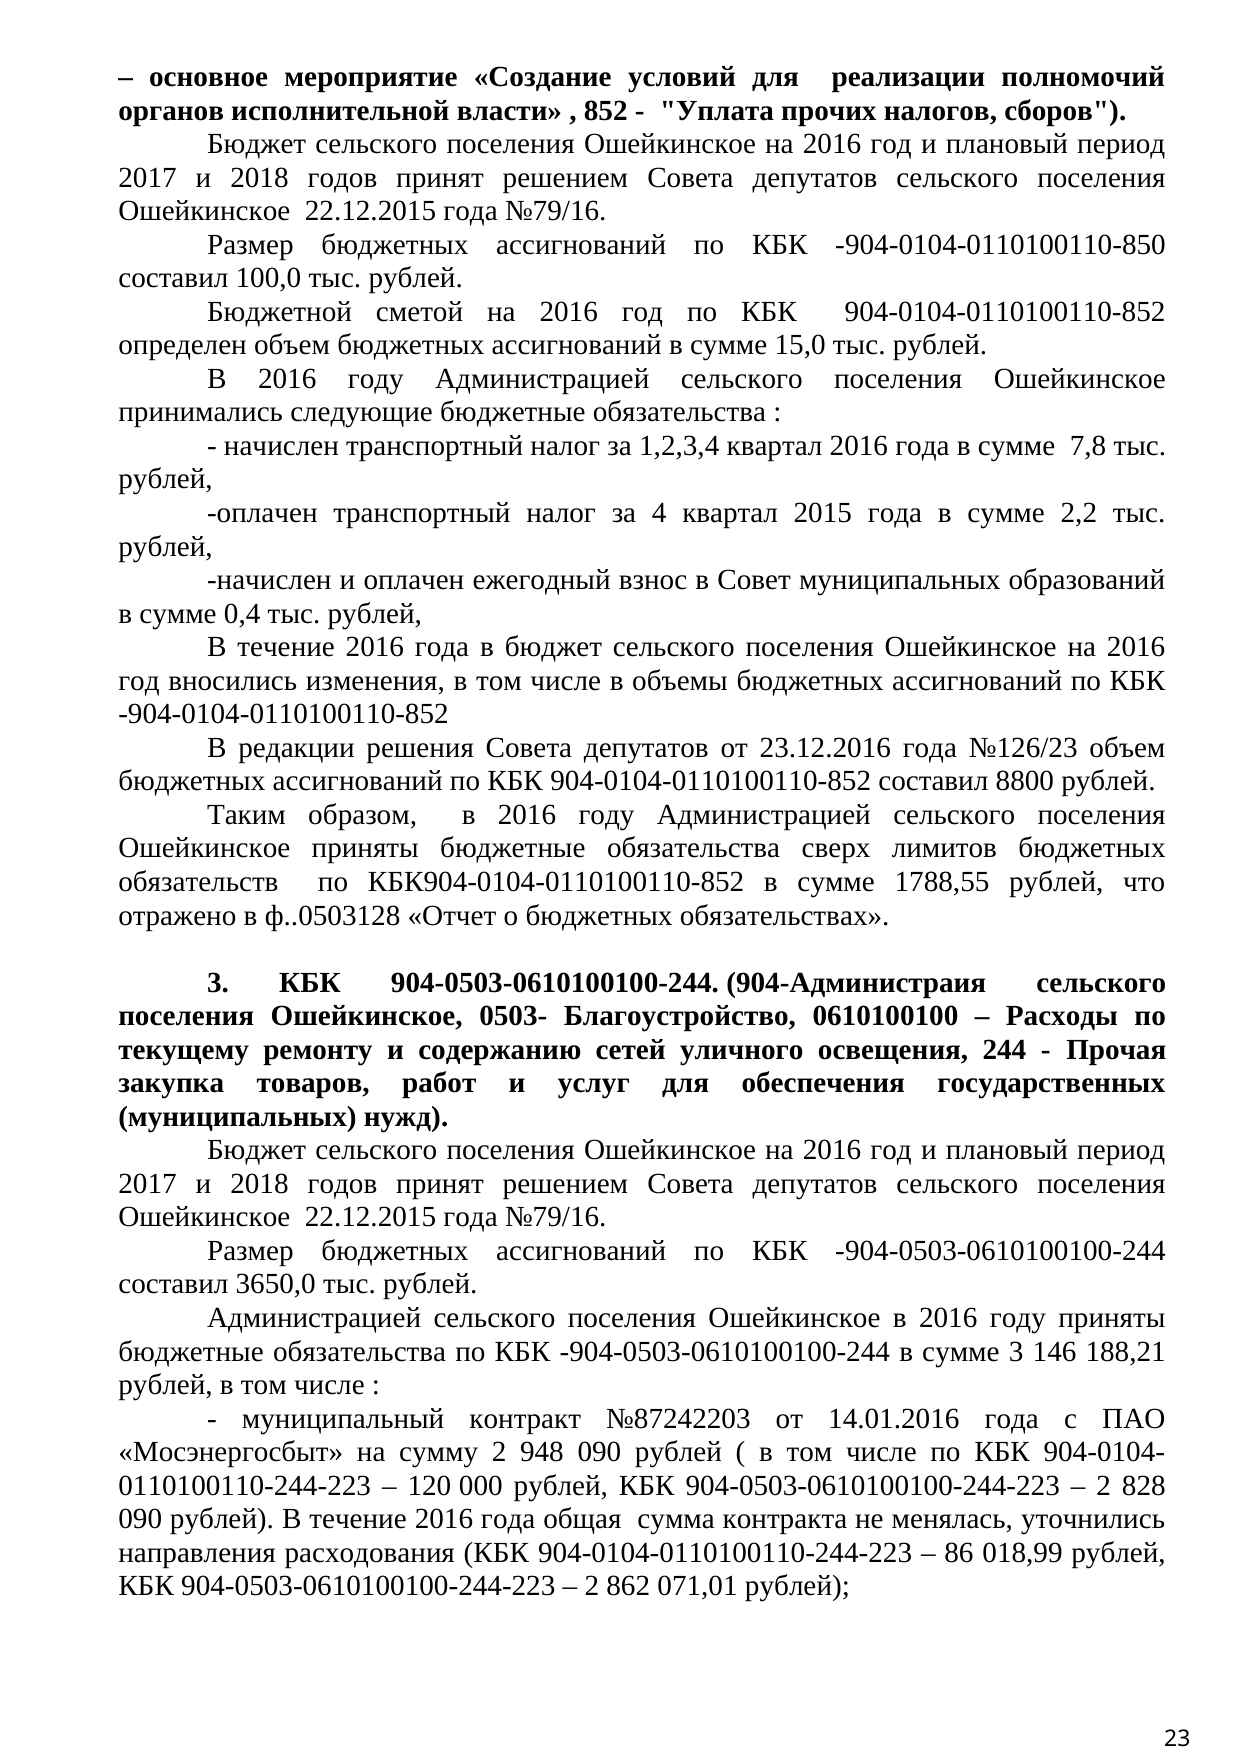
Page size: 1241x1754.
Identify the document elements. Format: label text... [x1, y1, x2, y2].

text В 2016 году Администрацией сельского поселения Ошейкинское принимались следующие бюджетные обязательства : [118, 361, 1166, 428]
text В течение 2016 года в бюджет сельского поселения Ошейкинское на 2016 год вносились изменения, в том числе в объемы бюджетных ассигнований по КБК -904-0104-0110100110-852 [118, 629, 1166, 730]
text -начислен и оплачен ежегодный взнос в Совет муниципальных образований в сумме 0,4 тыс. рублей, [118, 562, 1166, 629]
text - муниципальный контракт №87242203 от 14.01.2016 года с ПАО «Мосэнергосбыт» на сумму 2 948 090 рублей ( в том числе по КБК 904-0104-0110100110-244-223 – 120 000 рублей, КБК 904-0503-0610100100-244-223 – 2 828 090 рублей). В течение 2016 года общая сумма контракта не менялась, уточнились направления расходования (КБК 904-0104-0110100110-244-223 – 86 018,99 рублей, КБК 904-0503-0610100100-244-223 – 2 862 071,01 рублей); [118, 1401, 1166, 1602]
text Бюджет сельского поселения Ошейкинское на 2016 год и плановый период 2017 и 2018 годов принят решением Совета депутатов сельского поселения Ошейкинское 22.12.2015 года №79/16. [118, 1132, 1166, 1233]
text Размер бюджетных ассигнований по КБК -904-0104-0110100110-850 составил 100,0 тыс. рублей. [118, 227, 1166, 294]
text Бюджетной сметой на 2016 год по КБК 904-0104-0110100110-852 определен объем бюджетных ассигнований в сумме 15,0 тыс. рублей. [118, 294, 1166, 361]
text Бюджет сельского поселения Ошейкинское на 2016 год и плановый период 2017 и 2018 годов принят решением Совета депутатов сельского поселения Ошейкинское 22.12.2015 года №79/16. [118, 126, 1166, 227]
text Администрацией сельского поселения Ошейкинское в 2016 году приняты бюджетные обязательства по КБК -904-0503-0610100100-244 в сумме 3 146 188,21 рублей, в том числе : [118, 1300, 1166, 1401]
text Размер бюджетных ассигнований по КБК -904-0503-0610100100-244 составил 3650,0 тыс. рублей. [118, 1233, 1166, 1300]
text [118, 59, 1166, 126]
text В редакции решения Совета депутатов от 23.12.2016 года №126/23 объем бюджетных ассигнований по КБК 904-0104-0110100110-852 составил 8800 рублей. [118, 730, 1166, 797]
text -оплачен транспортный налог за 4 квартал 2015 года в сумме 2,2 тыс. рублей, [118, 495, 1166, 562]
text - начислен транспортный налог за 1,2,3,4 квартал 2016 года в сумме 7,8 тыс. рублей, [118, 428, 1166, 495]
text 3. КБК 904-0503-0610100100-244. (904-Администраия сельского поселения Ошейкинское, 0503- Благоустройство, 0610100100 – Расходы по текущему ремонту и содержанию сетей уличного освещения, 244 - Прочая закупка товаров, работ и услуг для обеспечения государственных (муниципальных) нужд). [118, 965, 1166, 1132]
text Таким образом, в 2016 году Администрацией сельского поселения Ошейкинское приняты бюджетные обязательства сверх лимитов бюджетных обязательств по КБК904-0104-0110100110-852 в сумме 1788,55 рублей, что отражено в ф..0503128 «Отчет о бюджетных обязательствах». [118, 797, 1166, 931]
